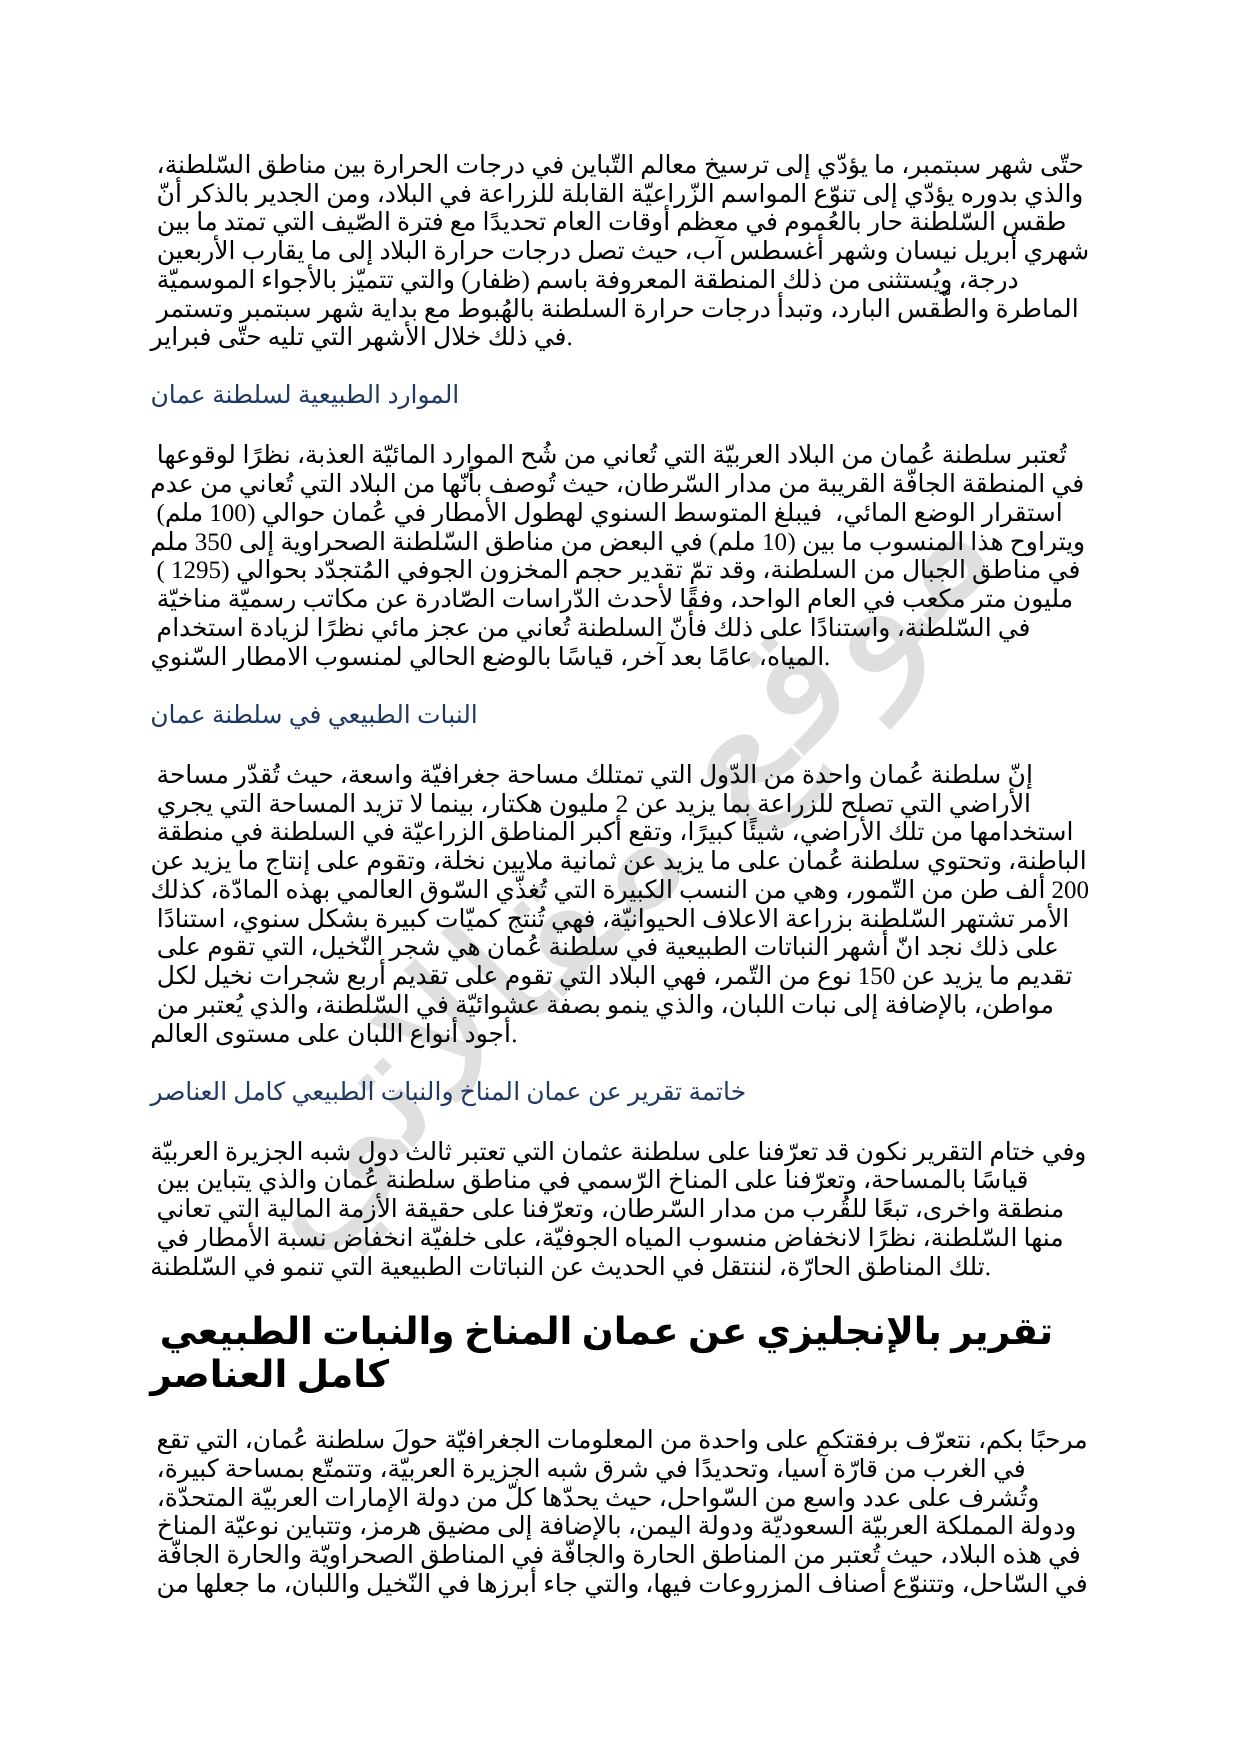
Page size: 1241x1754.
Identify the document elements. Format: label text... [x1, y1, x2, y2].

subtitle خاتمة تقرير عن عمان المناخ والنبات الطبيعي كامل العناصر [150, 1077, 1090, 1105]
text إنّ سلطنة عُمان واحدة من الدّول التي تمتلك مساحة جغرافيّة واسعة، حيث تُقدّر مساحة الأراضي التي تصلح للزراعة بما يزيد عن 2 مليون هكتار، بينما لا تزيد المساحة التي يجري استخدامها من تلك الأراضي، شيئًا كبيرًا، وتقع أكبر المناطق الزراعيّة في السلطنة في منطقة الباطنة، وتحتوي سلطنة عُمان على ما يزيد عن ثمانية ملايين نخلة، وتقوم على إنتاج ما يزيد عن 200 ألف طن من التّمور، وهي من النسب الكبيرة التي تُغذّي السّوق العالمي بهذه المادّة، كذلك الأمر تشتهر السّلطنة بزراعة الاعلاف الحيوانيّة، فهي تُنتج كميّات كبيرة بشكل سنوي، استنادًا على ذلك نجد انّ أشهر النباتات الطبيعية في سلطنة عُمان هي شجر النّخيل، التي تقوم على تقديم ما يزيد عن 150 نوع من التّمر، فهي البلاد التي تقوم على تقديم أربع شجرات نخيل لكل مواطن، بالإضافة إلى نبات اللبان، والذي ينمو بصفة عشوائيّة في السّلطنة، والذي يُعتبر من أجود أنواع اللبان على مستوى العالم. [150, 760, 1090, 1047]
subtitle تقرير بالإنجليزي عن عمان المناخ والنبات الطبيعي كامل العناصر [150, 1310, 1090, 1396]
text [150, 1425, 1090, 1598]
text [150, 150, 1090, 351]
text وفي ختام التقرير نكون قد تعرّفنا على سلطنة عثمان التي تعتبر ثالث دول شبه الجزيرة العربيّة قياسًا بالمساحة، وتعرّفنا على المناخ الرّسمي في مناطق سلطنة عُمان والذي يتباين بين منطقة واخرى، تبعًا للقُرب من مدار السّرطان، وتعرّفنا على حقيقة الأزمة المالية التي تعاني منها السّلطنة، نظرًا لانخفاض منسوب المياه الجوفيّة، على خلفيّة انخفاض نسبة الأمطار في تلك المناطق الحارّة، لننتقل في الحديث عن النباتات الطبيعية التي تنمو في السّلطنة. [150, 1137, 1090, 1281]
subtitle الموارد الطبيعية لسلطنة عمان [150, 380, 1090, 409]
text تُعتبر سلطنة عُمان من البلاد العربيّة التي تُعاني من شُح الموارد المائيّة العذبة، نظرًا لوقوعها في المنطقة الجافّة القريبة من مدار السّرطان، حيث تُوصف بأنّها من البلاد التي تُعاني من عدم استقرار الوضع المائي، فيبلغ المتوسط السنوي لهطول الأمطار في عُمان حوالي (100 ملم) ويتراوح هذا المنسوب ما بين (10 ملم) في البعض من مناطق السّلطنة الصحراوية إلى 350 ملم في مناطق الجبال من السلطنة، وقد تمّ تقدير حجم المخزون الجوفي المُتجدّد بحوالي (1295 ) مليون متر مكعب في العام الواحد، وفقًا لأحدث الدّراسات الصّادرة عن مكاتب رسميّة مناخيّة في السّلطنة، واستنادًا على ذلك فأنّ السلطنة تُعاني من عجز مائي نظرًا لزيادة استخدام المياه، عامًا بعد آخر، قياسًا بالوضع الحالي لمنسوب الامطار السّنوي. [150, 441, 1090, 671]
subtitle النبات الطبيعي في سلطنة عمان [150, 700, 1090, 728]
